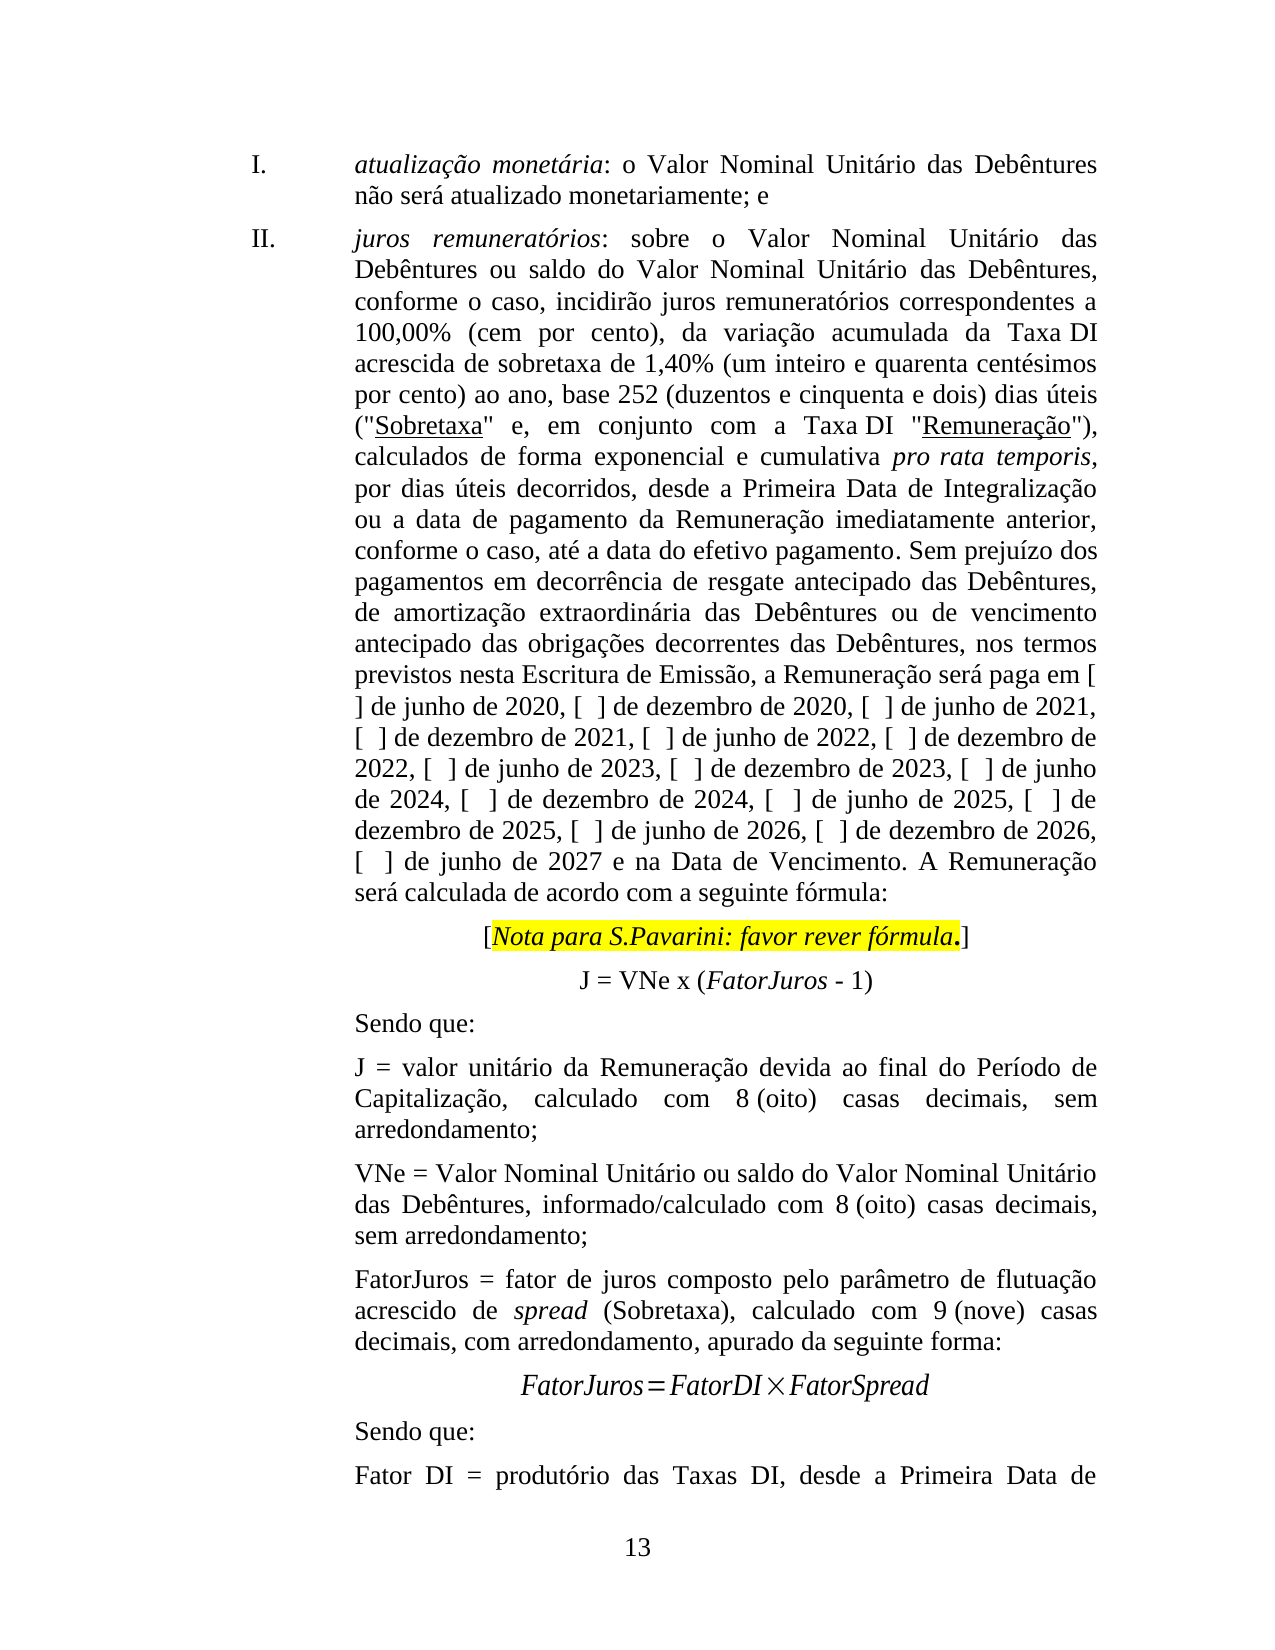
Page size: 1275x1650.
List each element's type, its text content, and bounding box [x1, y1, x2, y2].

list juros remuneratórios: sobre o Valor Nominal Unitário das Debêntures ou saldo do Valor Nominal Unitário das Debêntures, conforme o caso, incidirão juros remuneratórios correspondentes a 100,00% (cem por cento), da variação acumulada da Taxa DI acrescida de sobretaxa de 1,40% (um inteiro e quarenta centésimos por cento) ao ano, base 252 (duzentos e cinquenta e dois) dias úteis ("Sobretaxa" e, em conjunto com a Taxa DI "Remuneração"), calculados de forma exponencial e cumulativa pro rata temporis, por dias úteis decorridos, desde a Primeira Data de Integralização ou a data de pagamento da Remuneração imediatamente anterior, conforme o caso, até a data do efetivo pagamento. Sem prejuízo dos pagamentos em decorrência de resgate antecipado das Debêntures, de amortização extraordinária das Debêntures ou de vencimento antecipado das obrigações decorrentes das Debêntures, nos termos previstos nesta Escritura de Emissão, a Remuneração será paga em [ ] de junho de 2020, [ ] de dezembro de 2020, [ ] de junho de 2021, [ ] de dezembro de 2021, [ ] de junho de 2022, [ ] de dezembro de 2022, [ ] de junho de 2023, [ ] de dezembro de 2023, [ ] de junho de 2024, [ ] de dezembro de 2024, [ ] de junho de 2025, [ ] de dezembro de 2025, [ ] de junho de 2026, [ ] de dezembro de 2026, [ ] de junho de 2027 e na Data de Vencimento. A Remuneração será calculada de acordo com a seguinte fórmula: [251, 222, 1098, 908]
text [Nota para S.Pavarini: favor rever fórmula.] [960, 920, 1098, 951]
text Sendo que: [354, 1416, 1098, 1447]
list atualização monetária: o Valor Nominal Unitário das Debêntures não será atualizado monetariamente; e [251, 148, 1098, 210]
text VNe = Valor Nominal Unitário ou saldo do Valor Nominal Unitário das Debêntures, informado/calculado com 8 (oito) casas decimais, sem arredondamento; [354, 1157, 1098, 1251]
text J = valor unitário da Remuneração devida ao final do Período de Capitalização, calculado com 8 (oito) casas decimais, sem arredondamento; [354, 1051, 1098, 1144]
text [Nota para S.Pavarini: favor rever fórmula.] [354, 920, 492, 951]
text Sendo que: [354, 1007, 1098, 1039]
text FatorJuros = fator de juros composto pelo parâmetro de flutuação acrescido de spread (Sobretaxa), calculado com 9 (nove) casas decimais, com arredondamento, apurado da seguinte forma: [354, 1263, 1098, 1356]
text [354, 1459, 1098, 1490]
text J = VNe x (FatorJuros - 1) [354, 964, 1098, 995]
